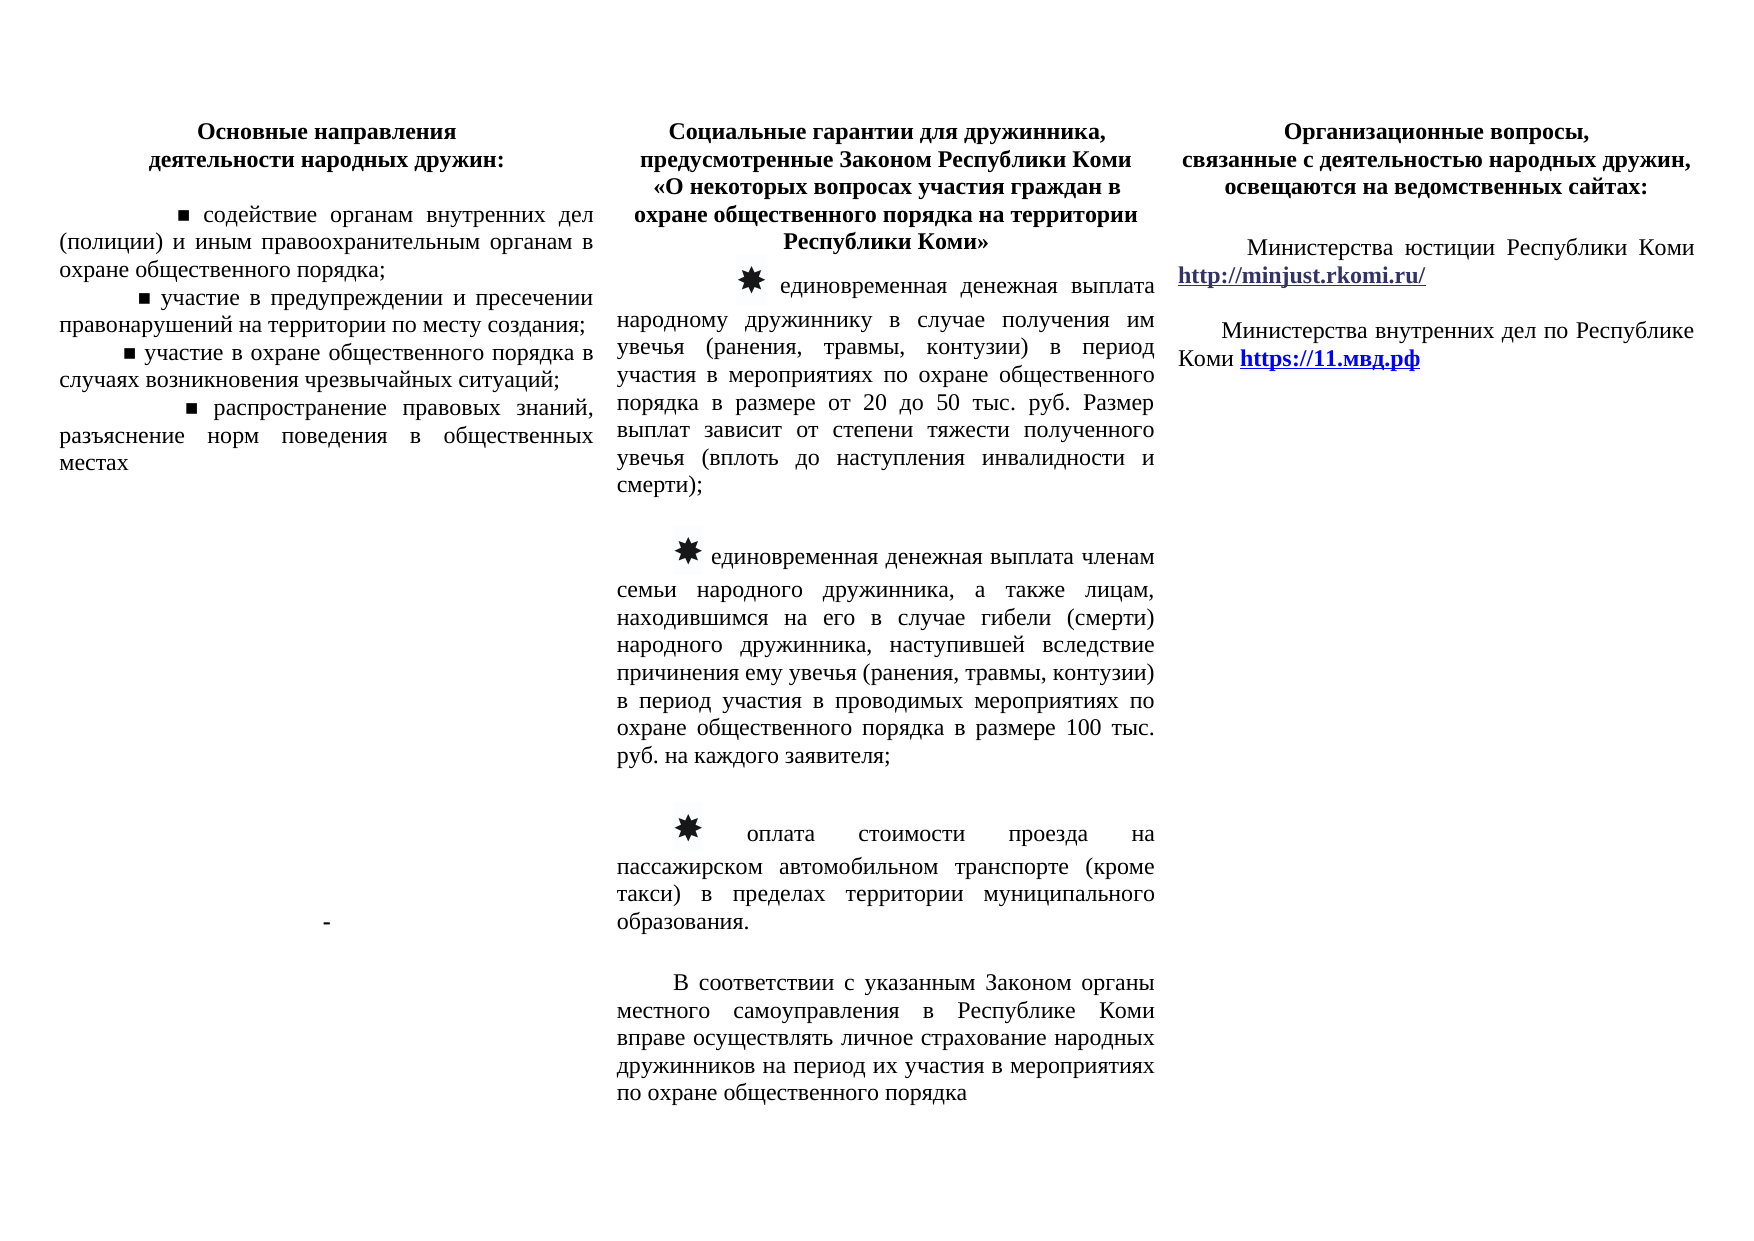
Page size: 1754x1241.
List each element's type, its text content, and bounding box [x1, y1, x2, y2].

table_header Основные направления деятельности народных дружин: ■ содействие органам внутренних дел (полиции) и иным правоохранительным органам в охране общественного порядка; ■ участие в предупреждении и пресечении правонарушений на территории по месту создания; ■ участие в охране общественного порядка в случаях возникновения чрезвычайных ситуаций; ■ распространение правовых знаний, разъяснение норм поведения в общественных местах - [48, 117, 605, 1109]
table_header Социальные гарантии для дружинника, предусмотренные Законом Республики Коми «О некоторых вопросах участия граждан в охране общественного порядка на территории Республики Коми» ✸ единовременная денежная выплата народному дружиннику в случае получения им увечья (ранения, травмы, контузии) в период участия в мероприятиях по охране общественного порядка в размере от 20 до 50 тыс. руб. Размер выплат зависит от степени тяжести полученного увечья (вплоть до наступления инвалидности и смерти); ✸ единовременная денежная выплата членам семьи народного дружинника, а также лицам, находившимся на его в случае гибели (смерти) народного дружинника, наступившей вследствие причинения ему увечья (ранения, травмы, контузии) в период участия в проводимых мероприятиях по охране общественного порядка в размере 100 тыс. руб. на каждого заявителя; ✸ оплата стоимости проезда на пассажирском автомобильном транспорте (кроме такси) в пределах территории муниципального образования. В соответствии с указанным Законом органы местного самоуправления в Республике Коми вправе осуществлять личное страхование народных дружинников на период их участия в мероприятиях по охране общественного порядка [605, 117, 1167, 1109]
table_header Организационные вопросы, связанные с деятельностью народных дружин, освещаются на ведомственных сайтах: Министерства юстиции Республики Коми http://minjust.rkomi.ru/ Министерства внутренних дел по Республике Коми https://11.мвд.рф [1167, 117, 1706, 1109]
